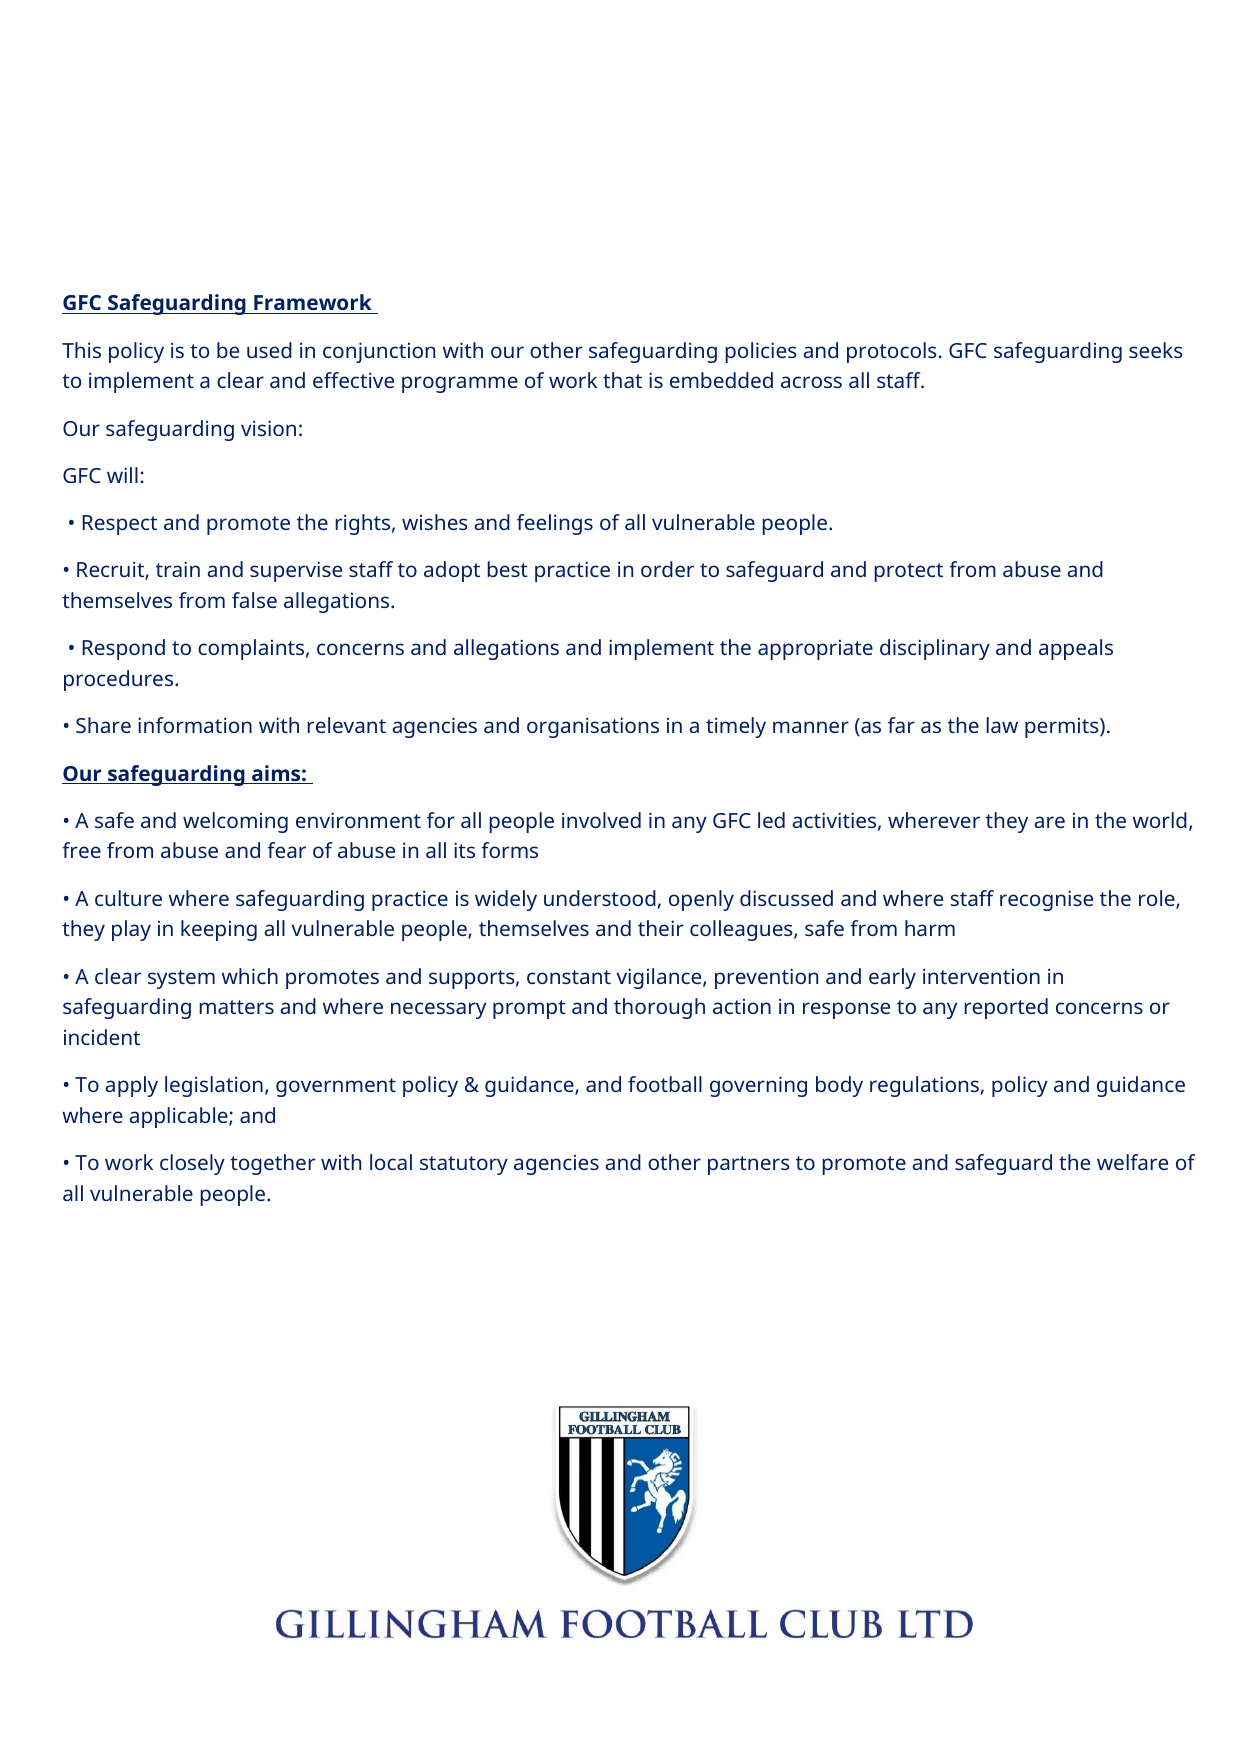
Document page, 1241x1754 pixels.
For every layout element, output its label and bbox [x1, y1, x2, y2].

picture [3, 1347, 1241, 1754]
